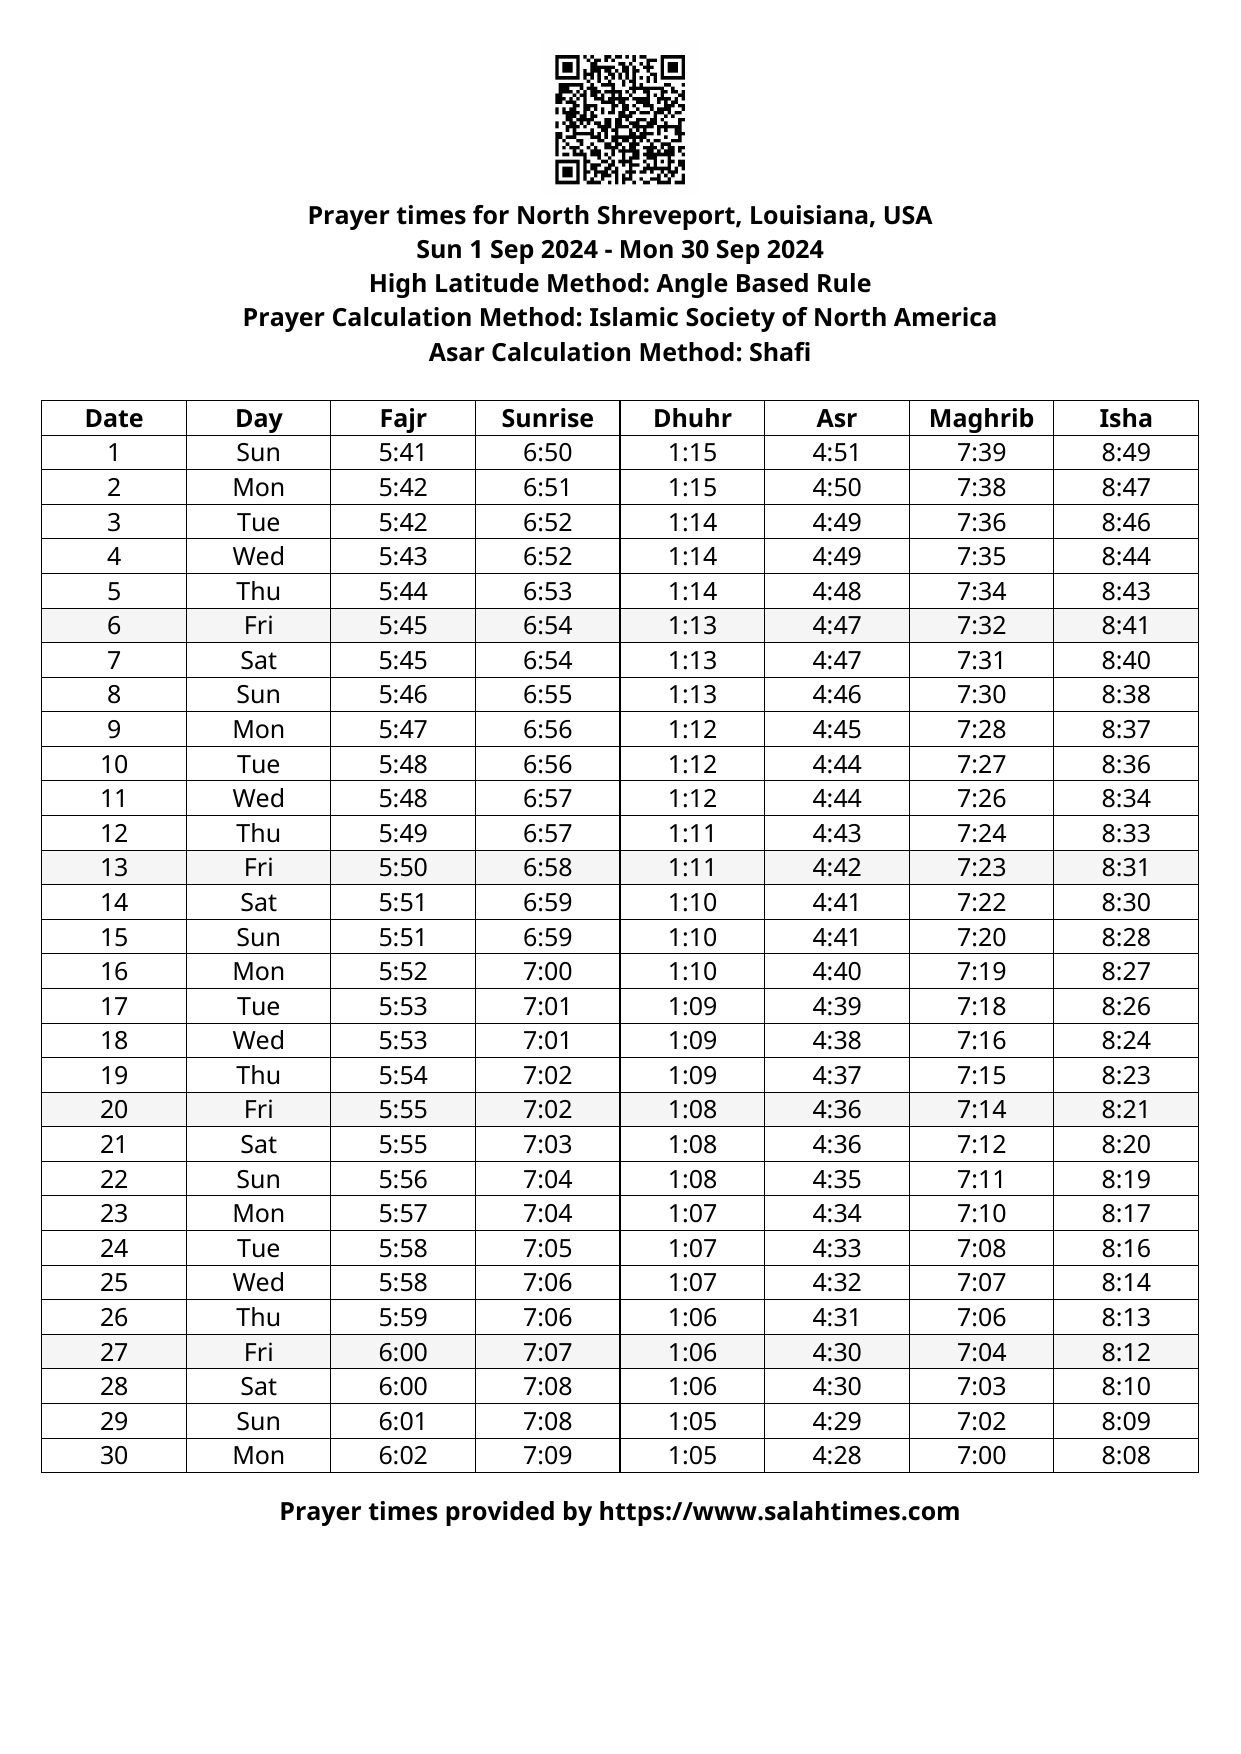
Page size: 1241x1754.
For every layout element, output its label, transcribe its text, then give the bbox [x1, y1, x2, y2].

table_cell Tue [187, 1231, 330, 1264]
table_cell 7:36 [910, 505, 1053, 538]
table_cell 7:06 [910, 1300, 1053, 1334]
table_cell 7:03 [910, 1369, 1053, 1403]
table_cell 4:35 [765, 1162, 909, 1195]
table_cell Sun [187, 1404, 330, 1437]
table_cell 7:01 [476, 1024, 619, 1057]
table_cell 5:48 [331, 747, 475, 780]
table_cell 7:31 [910, 643, 1053, 677]
table_cell 1:09 [621, 1058, 764, 1092]
table_cell 7:19 [910, 954, 1053, 988]
table_cell 8:24 [1054, 1024, 1198, 1057]
table_cell 7:27 [910, 747, 1053, 780]
table_cell Thu [187, 1300, 330, 1334]
table_cell 6:54 [476, 609, 619, 642]
table_cell 1:13 [621, 609, 764, 642]
table_cell 7:06 [476, 1266, 619, 1299]
table_cell 7:08 [476, 1369, 619, 1403]
table_cell Mon [187, 1196, 330, 1230]
table_cell 5:46 [331, 678, 475, 711]
table_cell 5:44 [331, 574, 475, 607]
table_cell 1:12 [621, 747, 764, 780]
table_cell 7:14 [910, 1093, 1053, 1126]
table_cell 7:07 [476, 1335, 619, 1368]
table_cell 20 [42, 1093, 186, 1126]
table_cell Fri [187, 851, 330, 884]
table_cell 5:53 [331, 1024, 475, 1057]
table_cell 8:23 [1054, 1058, 1198, 1092]
table_cell 4:34 [765, 1196, 909, 1230]
table_cell 7:06 [476, 1300, 619, 1334]
table_cell 7:10 [910, 1196, 1053, 1230]
table_cell 4:36 [765, 1093, 909, 1126]
table_cell 7:04 [476, 1162, 619, 1195]
table_cell 1:12 [621, 781, 764, 815]
table_header Fajr [331, 401, 475, 434]
table_cell 8:19 [1054, 1162, 1198, 1195]
table_cell 8:09 [1054, 1404, 1198, 1437]
table_cell 4:40 [765, 954, 909, 988]
table_cell 5:42 [331, 505, 475, 538]
table_cell 25 [42, 1266, 186, 1299]
table_cell 8:41 [1054, 609, 1198, 642]
table_header Asr [765, 401, 909, 434]
table_cell 5:55 [331, 1127, 475, 1161]
table_cell Mon [187, 470, 330, 504]
table_cell 5:49 [331, 816, 475, 849]
table_cell Sun [187, 920, 330, 953]
table_cell Sun [187, 1162, 330, 1195]
table_cell 4:41 [765, 885, 909, 919]
table_cell Thu [187, 1058, 330, 1092]
table_cell 5:42 [331, 470, 475, 504]
table_cell 1:06 [621, 1335, 764, 1368]
table_cell 8:44 [1054, 539, 1198, 573]
table_cell 6:58 [476, 851, 619, 884]
table_cell 1:07 [621, 1266, 764, 1299]
table_cell 8:33 [1054, 816, 1198, 849]
table_cell 26 [42, 1300, 186, 1334]
table_cell Fri [187, 609, 330, 642]
table_cell Sat [187, 885, 330, 919]
table_cell 4:49 [765, 505, 909, 538]
table_cell 4:44 [765, 781, 909, 815]
table_cell 1:05 [621, 1404, 764, 1437]
table_cell 1:10 [621, 920, 764, 953]
table_cell 4:39 [765, 989, 909, 1022]
table_cell Tue [187, 747, 330, 780]
table_cell 6:59 [476, 920, 619, 953]
table_cell 5:59 [331, 1300, 475, 1334]
table_cell 5:52 [331, 954, 475, 988]
table_cell 7:09 [476, 1439, 619, 1472]
table_cell 1:10 [621, 954, 764, 988]
table_cell 1:15 [621, 436, 764, 469]
table_cell 6:53 [476, 574, 619, 607]
table_cell 8:14 [1054, 1266, 1198, 1299]
table_cell 4:30 [765, 1335, 909, 1368]
table_cell 8:13 [1054, 1300, 1198, 1334]
table_cell 5:48 [331, 781, 475, 815]
table_cell 4:29 [765, 1404, 909, 1437]
table_cell 28 [42, 1369, 186, 1403]
table_cell 1:13 [621, 678, 764, 711]
table_header Sunrise [476, 401, 619, 434]
table_cell 6 [42, 609, 186, 642]
table_cell 6:00 [331, 1369, 475, 1403]
table_header Dhuhr [621, 401, 764, 434]
table_cell 7 [42, 643, 186, 677]
table_cell 7:04 [910, 1335, 1053, 1368]
table_cell 7:02 [476, 1093, 619, 1126]
table_header Maghrib [910, 401, 1053, 434]
table_cell 6:56 [476, 747, 619, 780]
table_cell 5:55 [331, 1093, 475, 1126]
table_cell 1:14 [621, 574, 764, 607]
table_cell 5:51 [331, 920, 475, 953]
table_cell 4:44 [765, 747, 909, 780]
table_cell 7:01 [476, 989, 619, 1022]
table_cell 4:38 [765, 1024, 909, 1057]
table_cell Wed [187, 781, 330, 815]
table_cell Sat [187, 643, 330, 677]
table_cell 30 [42, 1439, 186, 1472]
table_cell Sat [187, 1127, 330, 1161]
table_cell 8:43 [1054, 574, 1198, 607]
table_cell 8:30 [1054, 885, 1198, 919]
table_cell 7:23 [910, 851, 1053, 884]
table_cell 6:52 [476, 505, 619, 538]
table_cell 7:32 [910, 609, 1053, 642]
table_cell 1:07 [621, 1196, 764, 1230]
table_cell 27 [42, 1335, 186, 1368]
table_cell Mon [187, 1439, 330, 1472]
table_cell 8:21 [1054, 1093, 1198, 1126]
table_cell 12 [42, 816, 186, 849]
table_cell 4:49 [765, 539, 909, 573]
table_cell 4:41 [765, 920, 909, 953]
table_cell Mon [187, 712, 330, 746]
table_header Date [42, 401, 186, 434]
table_cell 7:04 [476, 1196, 619, 1230]
table_cell Thu [187, 574, 330, 607]
table_cell 4:33 [765, 1231, 909, 1264]
table_cell 7:00 [476, 954, 619, 988]
table_cell 7:26 [910, 781, 1053, 815]
table_cell 7:03 [476, 1127, 619, 1161]
table_cell 15 [42, 920, 186, 953]
table_cell 8:31 [1054, 851, 1198, 884]
table_cell 6:02 [331, 1439, 475, 1472]
table_cell 8 [42, 678, 186, 711]
table_cell 6:01 [331, 1404, 475, 1437]
table_cell 3 [42, 505, 186, 538]
table_cell Tue [187, 505, 330, 538]
table_cell 8:28 [1054, 920, 1198, 953]
table_cell 7:24 [910, 816, 1053, 849]
table_cell 7:08 [910, 1231, 1053, 1264]
table_cell 1:08 [621, 1162, 764, 1195]
table_cell Fri [187, 1335, 330, 1368]
table_cell 5:50 [331, 851, 475, 884]
table_cell 1:11 [621, 816, 764, 849]
table_cell 7:11 [910, 1162, 1053, 1195]
table_cell 1:14 [621, 539, 764, 573]
table_cell 23 [42, 1196, 186, 1230]
table_cell 7:20 [910, 920, 1053, 953]
table_cell 1:08 [621, 1127, 764, 1161]
table_cell 4:45 [765, 712, 909, 746]
table_cell 1:11 [621, 851, 764, 884]
table_cell 7:08 [476, 1404, 619, 1437]
table_cell 13 [42, 851, 186, 884]
picture [542, 41, 699, 198]
table_cell Wed [187, 539, 330, 573]
table_cell 4:30 [765, 1369, 909, 1403]
table_cell 4:32 [765, 1266, 909, 1299]
table_cell 4:47 [765, 609, 909, 642]
table_cell Wed [187, 1266, 330, 1299]
table_cell 6:56 [476, 712, 619, 746]
table_cell 21 [42, 1127, 186, 1161]
table_cell 6:59 [476, 885, 619, 919]
table_cell Wed [187, 1024, 330, 1057]
table_cell 8:12 [1054, 1335, 1198, 1368]
table_cell 5 [42, 574, 186, 607]
table_cell 1:13 [621, 643, 764, 677]
table_cell 9 [42, 712, 186, 746]
table_cell 8:20 [1054, 1127, 1198, 1161]
table_cell 4:37 [765, 1058, 909, 1092]
table_cell Sat [187, 1369, 330, 1403]
table_cell 1:15 [621, 470, 764, 504]
table_cell 1:07 [621, 1231, 764, 1264]
table_cell 7:34 [910, 574, 1053, 607]
table_cell 5:45 [331, 643, 475, 677]
table_cell 8:26 [1054, 989, 1198, 1022]
table_cell 6:54 [476, 643, 619, 677]
table_cell 5:58 [331, 1231, 475, 1264]
table_cell 4:42 [765, 851, 909, 884]
table_cell 4:50 [765, 470, 909, 504]
text Prayer times provided by https://www.salahtimes.com [42, 1494, 1198, 1528]
table_cell 6:52 [476, 539, 619, 573]
table_cell 2 [42, 470, 186, 504]
text Sun 1 Sep 2024 - Mon 30 Sep 2024 [42, 232, 1198, 266]
table_cell 1:14 [621, 505, 764, 538]
table_cell Tue [187, 989, 330, 1022]
table_cell 8:47 [1054, 470, 1198, 504]
table_cell 29 [42, 1404, 186, 1437]
table_cell 19 [42, 1058, 186, 1092]
table_cell 4:46 [765, 678, 909, 711]
table_cell 1:09 [621, 1024, 764, 1057]
table_cell 6:55 [476, 678, 619, 711]
table_cell 5:47 [331, 712, 475, 746]
text High Latitude Method: Angle Based Rule [42, 266, 1198, 300]
table_cell 4:31 [765, 1300, 909, 1334]
table_cell 4:48 [765, 574, 909, 607]
table_cell 6:00 [331, 1335, 475, 1368]
table_cell 7:02 [476, 1058, 619, 1092]
table_cell 4:36 [765, 1127, 909, 1161]
table_cell 8:38 [1054, 678, 1198, 711]
table_cell 8:36 [1054, 747, 1198, 780]
table_header Isha [1054, 401, 1198, 434]
table_cell 8:16 [1054, 1231, 1198, 1264]
table_cell 10 [42, 747, 186, 780]
text Asar Calculation Method: Shafi [42, 334, 1198, 368]
table_cell 4:43 [765, 816, 909, 849]
table_cell 8:40 [1054, 643, 1198, 677]
table_cell Thu [187, 816, 330, 849]
table_cell 1:06 [621, 1369, 764, 1403]
table_cell 5:45 [331, 609, 475, 642]
table_cell 18 [42, 1024, 186, 1057]
table_cell 1:09 [621, 989, 764, 1022]
table_cell 7:02 [910, 1404, 1053, 1437]
text Prayer times for North Shreveport, Louisiana, USA [42, 198, 1198, 232]
table_cell 7:07 [910, 1266, 1053, 1299]
table_cell 6:51 [476, 470, 619, 504]
table_cell Sun [187, 436, 330, 469]
table_cell 1 [42, 436, 186, 469]
table_cell Fri [187, 1093, 330, 1126]
table_cell 4:51 [765, 436, 909, 469]
table_cell 7:39 [910, 436, 1053, 469]
table_cell 8:10 [1054, 1369, 1198, 1403]
table_cell 17 [42, 989, 186, 1022]
table_cell 14 [42, 885, 186, 919]
table_cell 7:18 [910, 989, 1053, 1022]
table_cell Mon [187, 954, 330, 988]
table_cell 7:12 [910, 1127, 1053, 1161]
table_cell 8:08 [1054, 1439, 1198, 1472]
table_cell 7:30 [910, 678, 1053, 711]
table_cell 8:46 [1054, 505, 1198, 538]
table_cell 5:58 [331, 1266, 475, 1299]
table_cell 8:37 [1054, 712, 1198, 746]
table_cell 5:53 [331, 989, 475, 1022]
table_cell 11 [42, 781, 186, 815]
table_cell Sun [187, 678, 330, 711]
table_cell 22 [42, 1162, 186, 1195]
table_cell 4:28 [765, 1439, 909, 1472]
table_cell 1:08 [621, 1093, 764, 1126]
table_cell 7:22 [910, 885, 1053, 919]
table_cell 5:41 [331, 436, 475, 469]
table_cell 8:17 [1054, 1196, 1198, 1230]
table_cell 5:54 [331, 1058, 475, 1092]
table_cell 16 [42, 954, 186, 988]
table_cell 4 [42, 539, 186, 573]
table_header Day [187, 401, 330, 434]
table_cell 6:57 [476, 816, 619, 849]
table_cell 24 [42, 1231, 186, 1264]
table_cell 1:06 [621, 1300, 764, 1334]
table_cell 5:56 [331, 1162, 475, 1195]
table_cell 8:34 [1054, 781, 1198, 815]
table_cell 1:05 [621, 1439, 764, 1472]
table_cell 8:49 [1054, 436, 1198, 469]
table_cell 7:16 [910, 1024, 1053, 1057]
table_cell 5:43 [331, 539, 475, 573]
table_cell 5:57 [331, 1196, 475, 1230]
table_cell 7:35 [910, 539, 1053, 573]
table_cell 7:38 [910, 470, 1053, 504]
table_cell 8:27 [1054, 954, 1198, 988]
table_cell 7:00 [910, 1439, 1053, 1472]
table_cell 4:47 [765, 643, 909, 677]
table_cell 1:10 [621, 885, 764, 919]
table_cell 6:50 [476, 436, 619, 469]
text Prayer Calculation Method: Islamic Society of North America [42, 300, 1198, 334]
table_cell 1:12 [621, 712, 764, 746]
table_cell 5:51 [331, 885, 475, 919]
table_cell 7:15 [910, 1058, 1053, 1092]
table_cell 7:05 [476, 1231, 619, 1264]
table_cell 6:57 [476, 781, 619, 815]
table_cell 7:28 [910, 712, 1053, 746]
